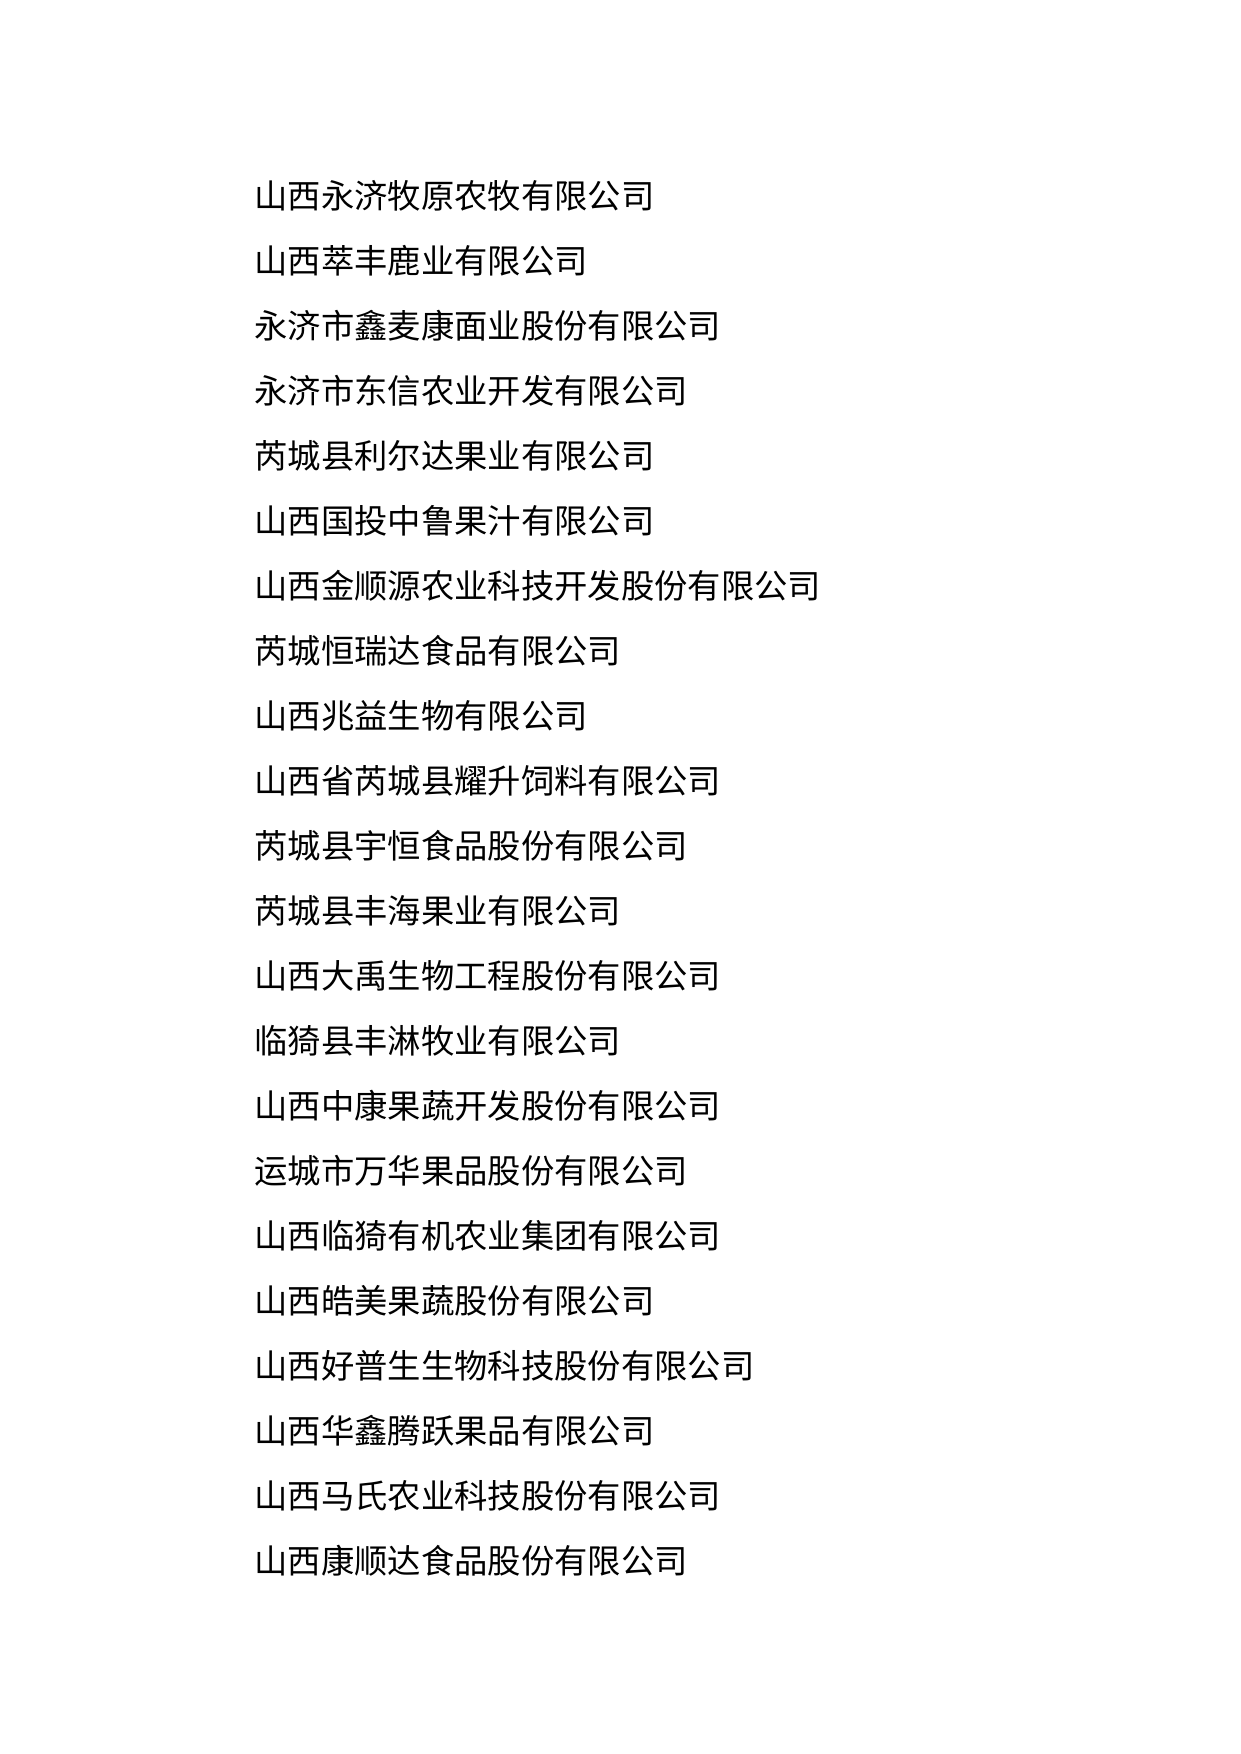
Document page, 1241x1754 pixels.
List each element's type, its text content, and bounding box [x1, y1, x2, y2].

text 芮城恒瑞达食品有限公司 [187, 617, 1053, 682]
text 山西省芮城县耀升饲料有限公司 [187, 747, 1053, 812]
text 山西康顺达食品股份有限公司 [187, 1527, 1053, 1592]
text 芮城县宇恒食品股份有限公司 [187, 812, 1053, 877]
text 芮城县利尔达果业有限公司 [187, 422, 1053, 487]
text 永济市鑫麦康面业股份有限公司 [187, 292, 1053, 357]
text 永济市东信农业开发有限公司 [187, 357, 1053, 422]
text 山西国投中鲁果汁有限公司 [187, 487, 1053, 552]
text 山西马氏农业科技股份有限公司 [187, 1462, 1053, 1527]
text 山西金顺源农业科技开发股份有限公司 [187, 552, 1053, 617]
text 山西萃丰鹿业有限公司 [187, 227, 1053, 292]
text 山西皓美果蔬股份有限公司 [187, 1267, 1053, 1332]
text 山西临猗有机农业集团有限公司 [187, 1202, 1053, 1267]
text 山西永济牧原农牧有限公司 [187, 162, 1053, 227]
text 山西大禹生物工程股份有限公司 [187, 942, 1053, 1007]
text 山西好普生生物科技股份有限公司 [187, 1332, 1053, 1397]
text 山西华鑫腾跃果品有限公司 [187, 1397, 1053, 1462]
text 山西中康果蔬开发股份有限公司 [187, 1072, 1053, 1137]
text 山西兆益生物有限公司 [187, 682, 1053, 747]
text 芮城县丰海果业有限公司 [187, 877, 1053, 942]
text 临猗县丰淋牧业有限公司 [187, 1007, 1053, 1072]
text 运城市万华果品股份有限公司 [187, 1137, 1053, 1202]
